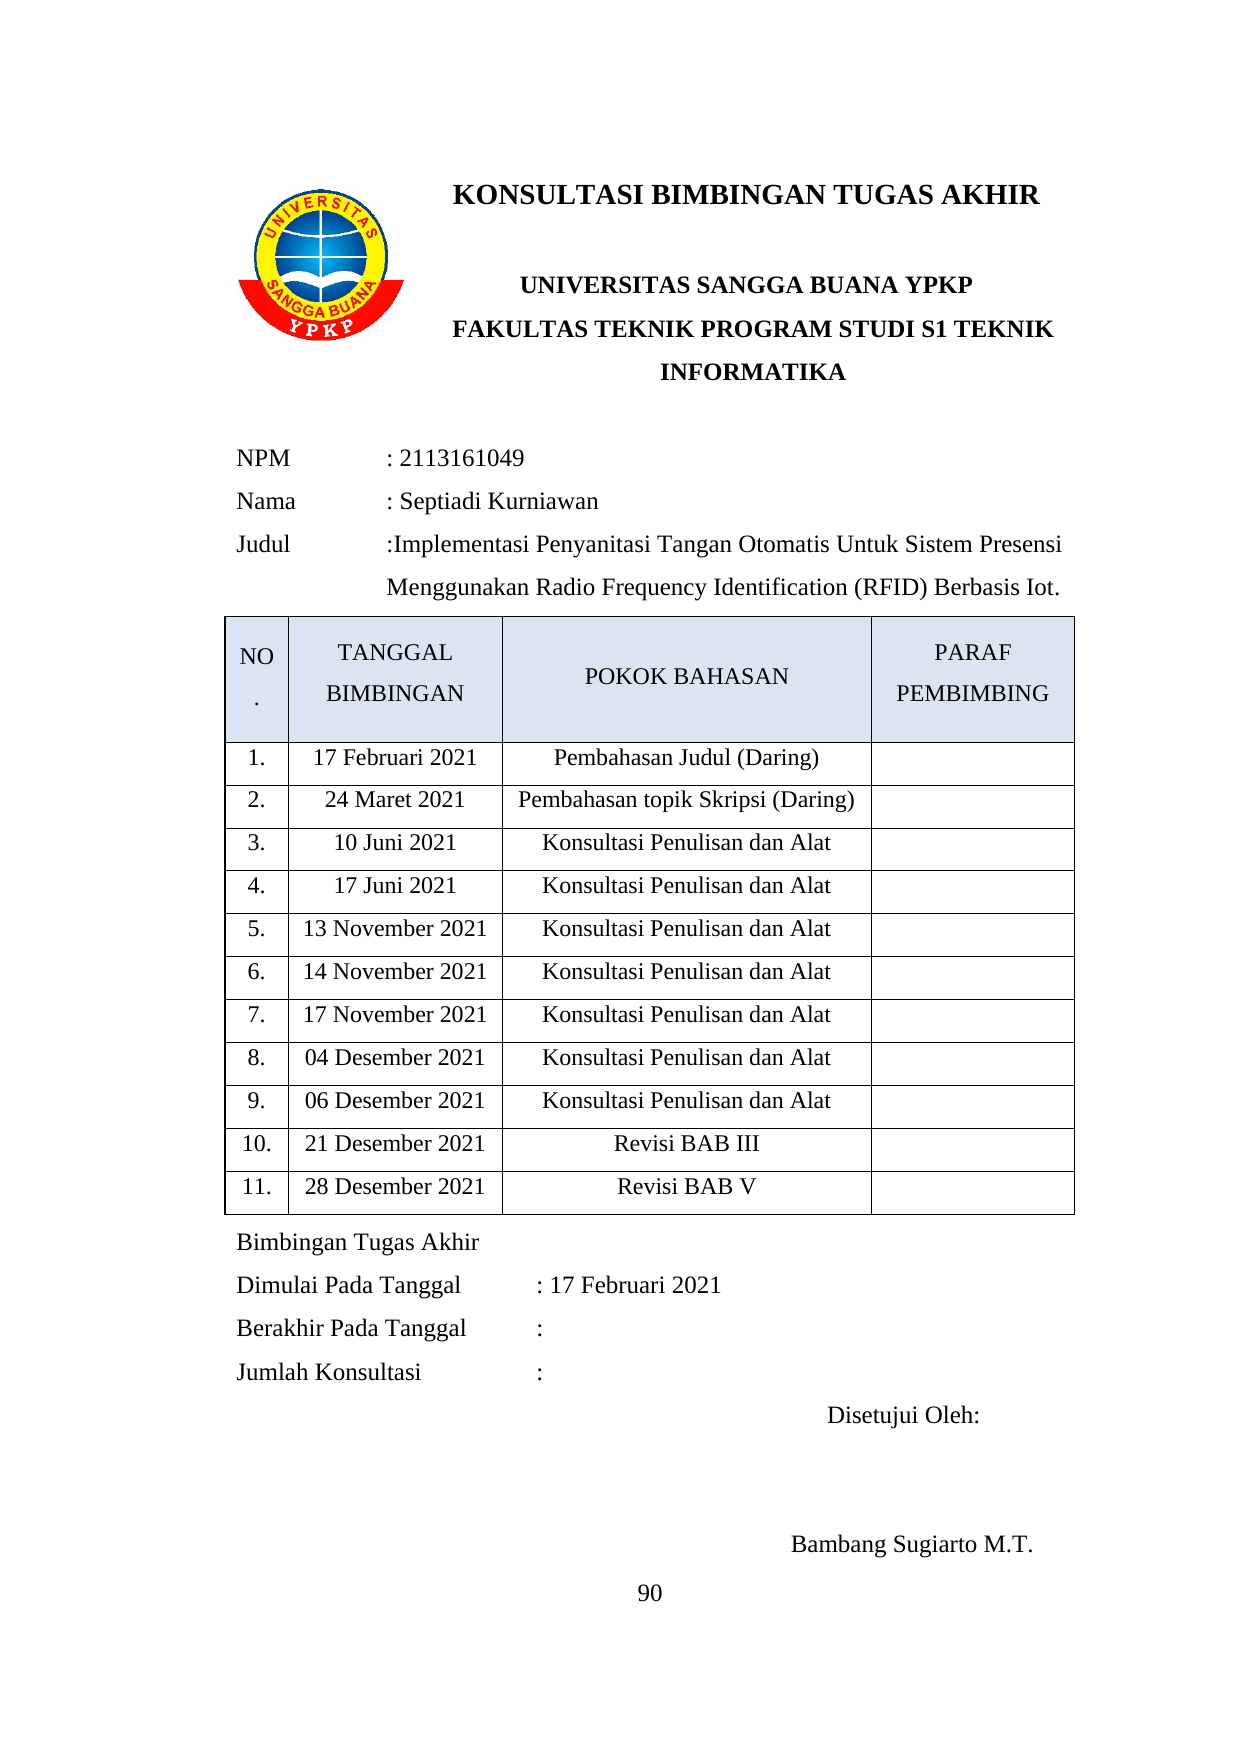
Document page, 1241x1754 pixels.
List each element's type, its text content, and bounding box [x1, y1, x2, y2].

table_cell Revisi BAB V [503, 1172, 871, 1214]
table_cell 28 Desember 2021 [289, 1172, 502, 1214]
table_cell Konsultasi Penulisan dan Alat [503, 871, 871, 913]
table_cell [872, 829, 1074, 870]
table_cell [872, 1086, 1074, 1128]
table_cell 24 Maret 2021 [289, 786, 502, 827]
table_cell [872, 871, 1074, 913]
table_cell Konsultasi Penulisan dan Alat [503, 1086, 871, 1128]
text Jumlah Konsultasi : [236, 1357, 1063, 1385]
table_cell 4. [226, 871, 288, 913]
table_cell 5. [226, 914, 288, 956]
picture [236, 178, 411, 354]
table_cell Konsultasi Penulisan dan Alat [503, 1000, 871, 1042]
table_header NO. [226, 617, 288, 742]
text Nama : Septiadi Kurniawan [236, 486, 1063, 515]
table_header TANGGAL BIMBINGAN [289, 617, 502, 742]
table_cell 17 Februari 2021 [289, 743, 502, 784]
table_cell Konsultasi Penulisan dan Alat [503, 1043, 871, 1085]
table_cell [872, 1172, 1074, 1214]
table_cell Konsultasi Penulisan dan Alat [503, 829, 871, 870]
table_cell 17 November 2021 [289, 1000, 502, 1042]
subtitle KONSULTASI BIMBINGAN TUGAS AKHIR [236, 177, 1063, 211]
table_cell 11. [226, 1172, 288, 1214]
table_cell 1. [226, 743, 288, 784]
text FAKULTAS TEKNIK PROGRAM STUDI S1 TEKNIK INFORMATIKA [443, 314, 1063, 386]
list Bambang Sugiarto M.T. [311, 1529, 1063, 1558]
table_cell 10 Juni 2021 [289, 829, 502, 870]
table_cell 21 Desember 2021 [289, 1129, 502, 1171]
text NPM : 2113161049 [236, 443, 1063, 472]
table_cell 7. [226, 1000, 288, 1042]
table_cell [872, 1043, 1074, 1085]
table_cell Revisi BAB III [503, 1129, 871, 1171]
table_header POKOK BAHASAN [503, 617, 871, 742]
table_cell 14 November 2021 [289, 957, 502, 999]
text Menggunakan Radio Frequency Identification (RFID) Berbasis Iot. [386, 572, 1063, 601]
text Dimulai Pada Tanggal : 17 Februari 2021 [236, 1270, 1063, 1299]
text UNIVERSITAS SANGGA BUANA YPKP [411, 271, 1063, 299]
text Disetujui Oleh: [827, 1400, 1063, 1428]
table_cell 3. [226, 829, 288, 870]
table_cell [872, 914, 1074, 956]
table_cell 10. [226, 1129, 288, 1171]
text Judul :Implementasi Penyanitasi Tangan Otomatis Untuk Sistem Presensi [236, 529, 1063, 558]
table_cell Konsultasi Penulisan dan Alat [503, 957, 871, 999]
table_cell 06 Desember 2021 [289, 1086, 502, 1128]
text Bimbingan Tugas Akhir [236, 1227, 1063, 1256]
table_header PARAF PEMBIMBING [872, 617, 1074, 742]
table_cell [872, 786, 1074, 827]
table_cell 04 Desember 2021 [289, 1043, 502, 1085]
table_cell 9. [226, 1086, 288, 1128]
table_cell Pembahasan Judul (Daring) [503, 743, 871, 784]
table_cell 2. [226, 786, 288, 827]
table_cell [872, 1000, 1074, 1042]
table_cell Pembahasan topik Skripsi (Daring) [503, 786, 871, 827]
table_cell Konsultasi Penulisan dan Alat [503, 914, 871, 956]
table_cell 8. [226, 1043, 288, 1085]
table_cell [872, 1129, 1074, 1171]
table_cell 17 Juni 2021 [289, 871, 502, 913]
table_cell [872, 957, 1074, 999]
table_cell [872, 743, 1074, 784]
table_cell 13 November 2021 [289, 914, 502, 956]
text Berakhir Pada Tanggal : [236, 1313, 1063, 1342]
table_cell 6. [226, 957, 288, 999]
